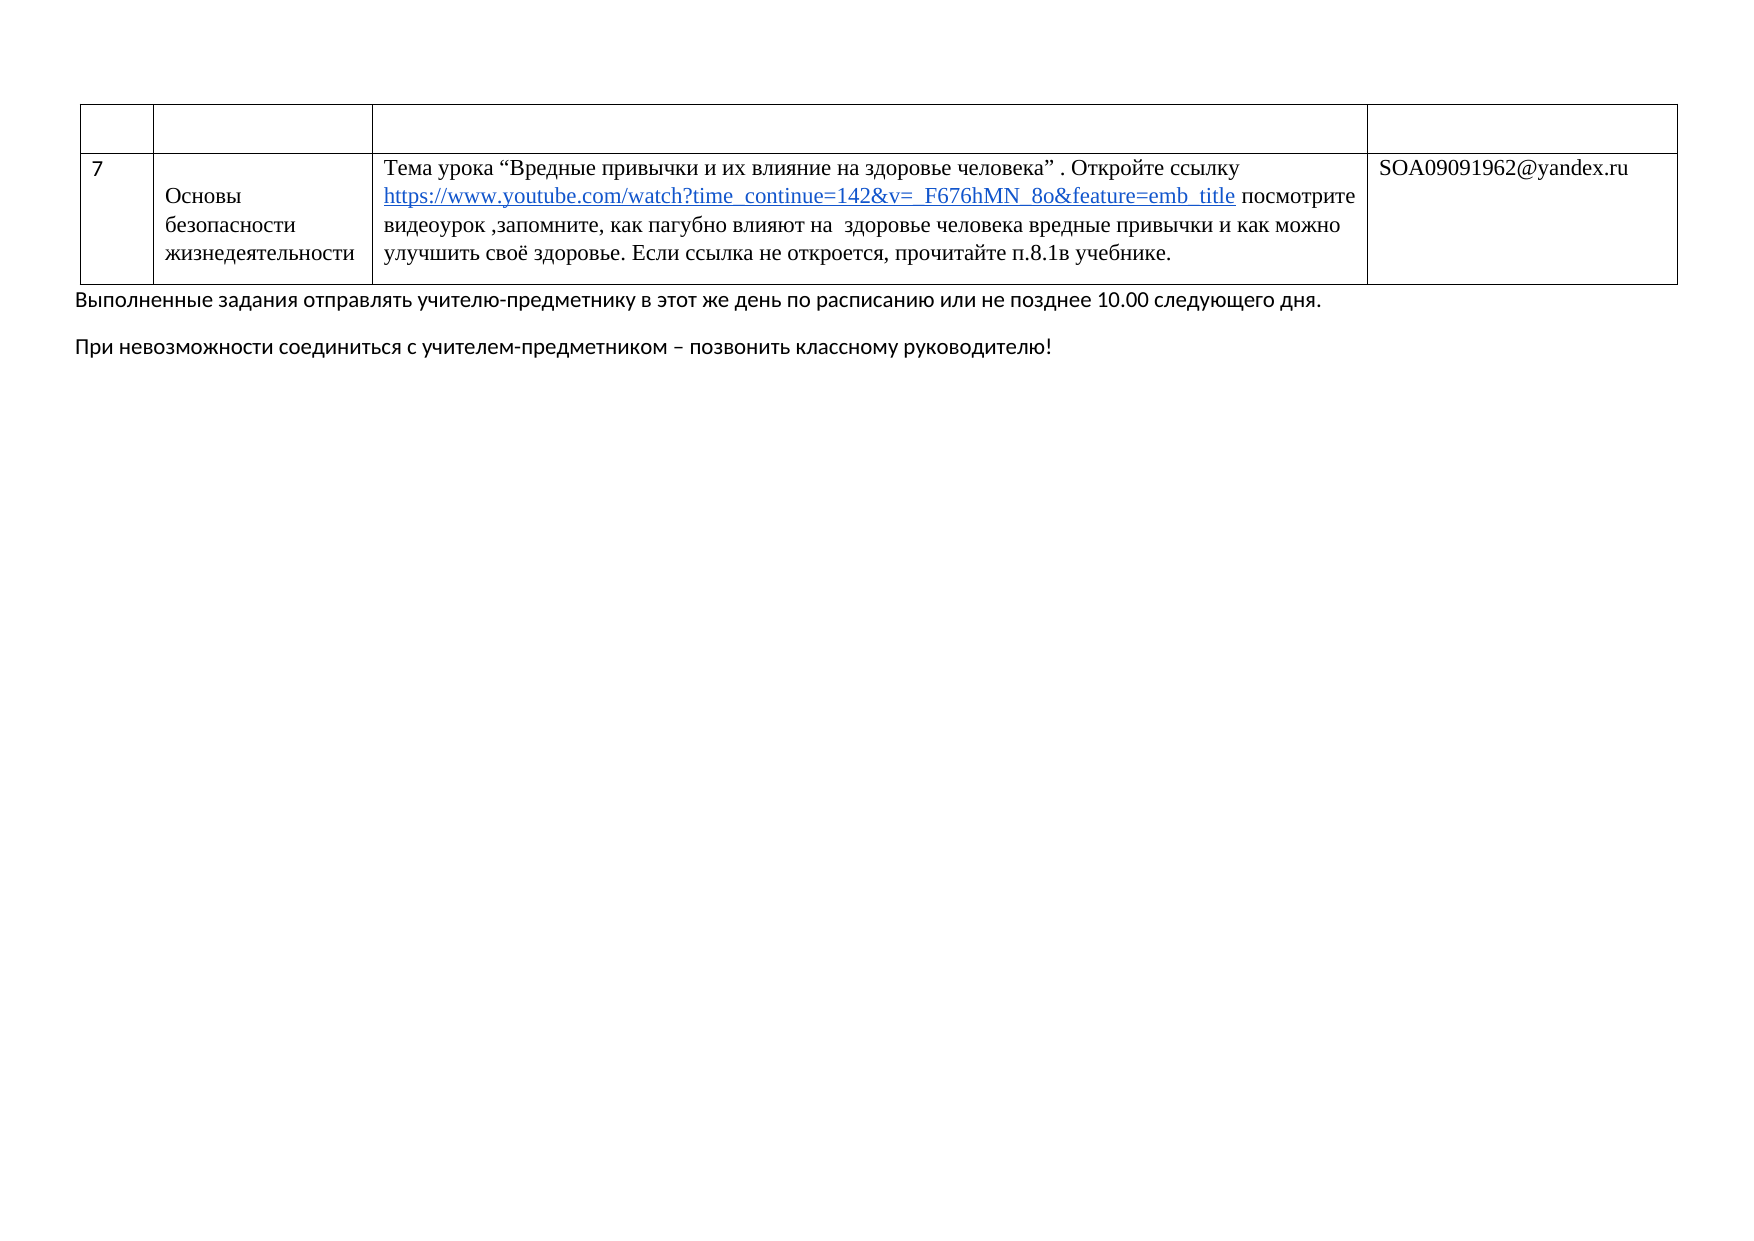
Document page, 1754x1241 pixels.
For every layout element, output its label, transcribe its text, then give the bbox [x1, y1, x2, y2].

table_cell SOA09091962@yandex.ru [1368, 154, 1677, 284]
table_cell Основы безопасности жизнедеятельности [154, 154, 372, 284]
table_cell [154, 105, 372, 153]
table_cell 6 [81, 105, 153, 153]
table_cell 7 [81, 154, 153, 284]
table_cell Тема урока “Вредные привычки и их влияние на здоровье человека” . Откройте ссылку https://www.youtube.com/watch?time_continue=142&v=_F676hMN_8o&feature=emb_title посмотрите видеоурок ,запомните, как пагубно влияют на здоровье человека вредные привычки и как можно улучшить своё здоровье. Если ссылка не откроется, прочитайте п.8.1в учебнике. [373, 154, 1367, 284]
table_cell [373, 105, 1367, 153]
text Выполненные задания отправлять учителю-предметнику в этот же день по расписанию или не позднее 10.00 следующего дня. [75, 285, 1679, 313]
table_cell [1368, 105, 1677, 153]
text При невозможности соединиться с учителем-предметником – позвонить классному руководителю! [75, 332, 1679, 360]
